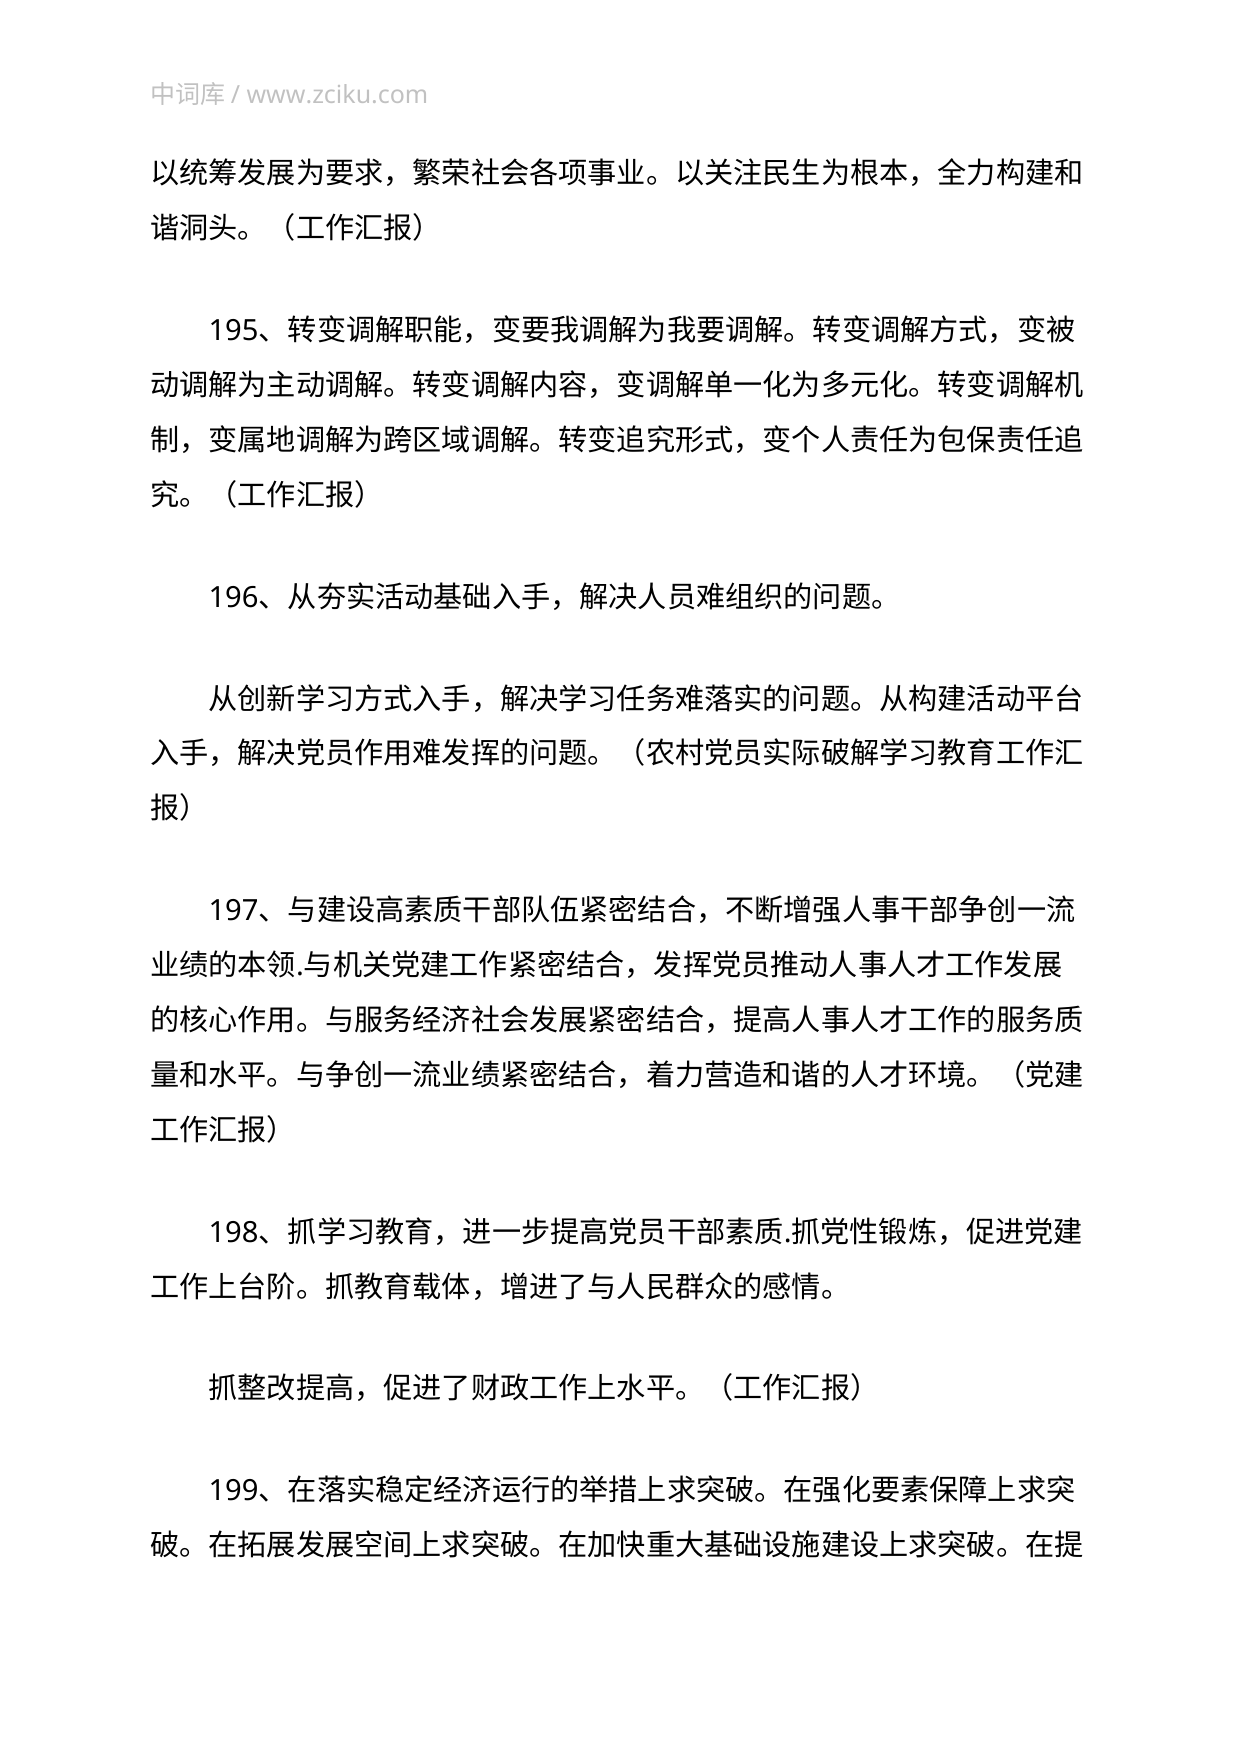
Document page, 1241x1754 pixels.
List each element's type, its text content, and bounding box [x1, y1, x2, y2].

text 198、抓学习教育，进一步提高党员干部素质.抓党性锻炼，促进党建工作上台阶。抓教育载体，增进了与人民群众的感情。 [150, 1208, 1090, 1306]
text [150, 150, 1090, 247]
text 196、从夯实活动基础入手，解决人员难组织的问题。 [150, 573, 1090, 616]
text 从创新学习方式入手，解决学习任务难落实的问题。从构建活动平台入手，解决党员作用难发挥的问题。（农村党员实际破解学习教育工作汇报） [150, 675, 1090, 827]
text 抓整改提高，促进了财政工作上水平。（工作汇报） [150, 1365, 1090, 1407]
text 197、与建设高素质干部队伍紧密结合，不断增强人事干部争创一流业绩的本领.与机关党建工作紧密结合，发挥党员推动人事人才工作发展的核心作用。与服务经济社会发展紧密结合，提高人事人才工作的服务质量和水平。与争创一流业绩紧密结合，着力营造和谐的人才环境。（党建工作汇报） [150, 887, 1090, 1149]
text 195、转变调解职能，变要我调解为我要调解。转变调解方式，变被动调解为主动调解。转变调解内容，变调解单一化为多元化。转变调解机制，变属地调解为跨区域调解。转变追究形式，变个人责任为包保责任追究。（工作汇报） [150, 307, 1090, 514]
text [150, 1467, 1090, 1564]
